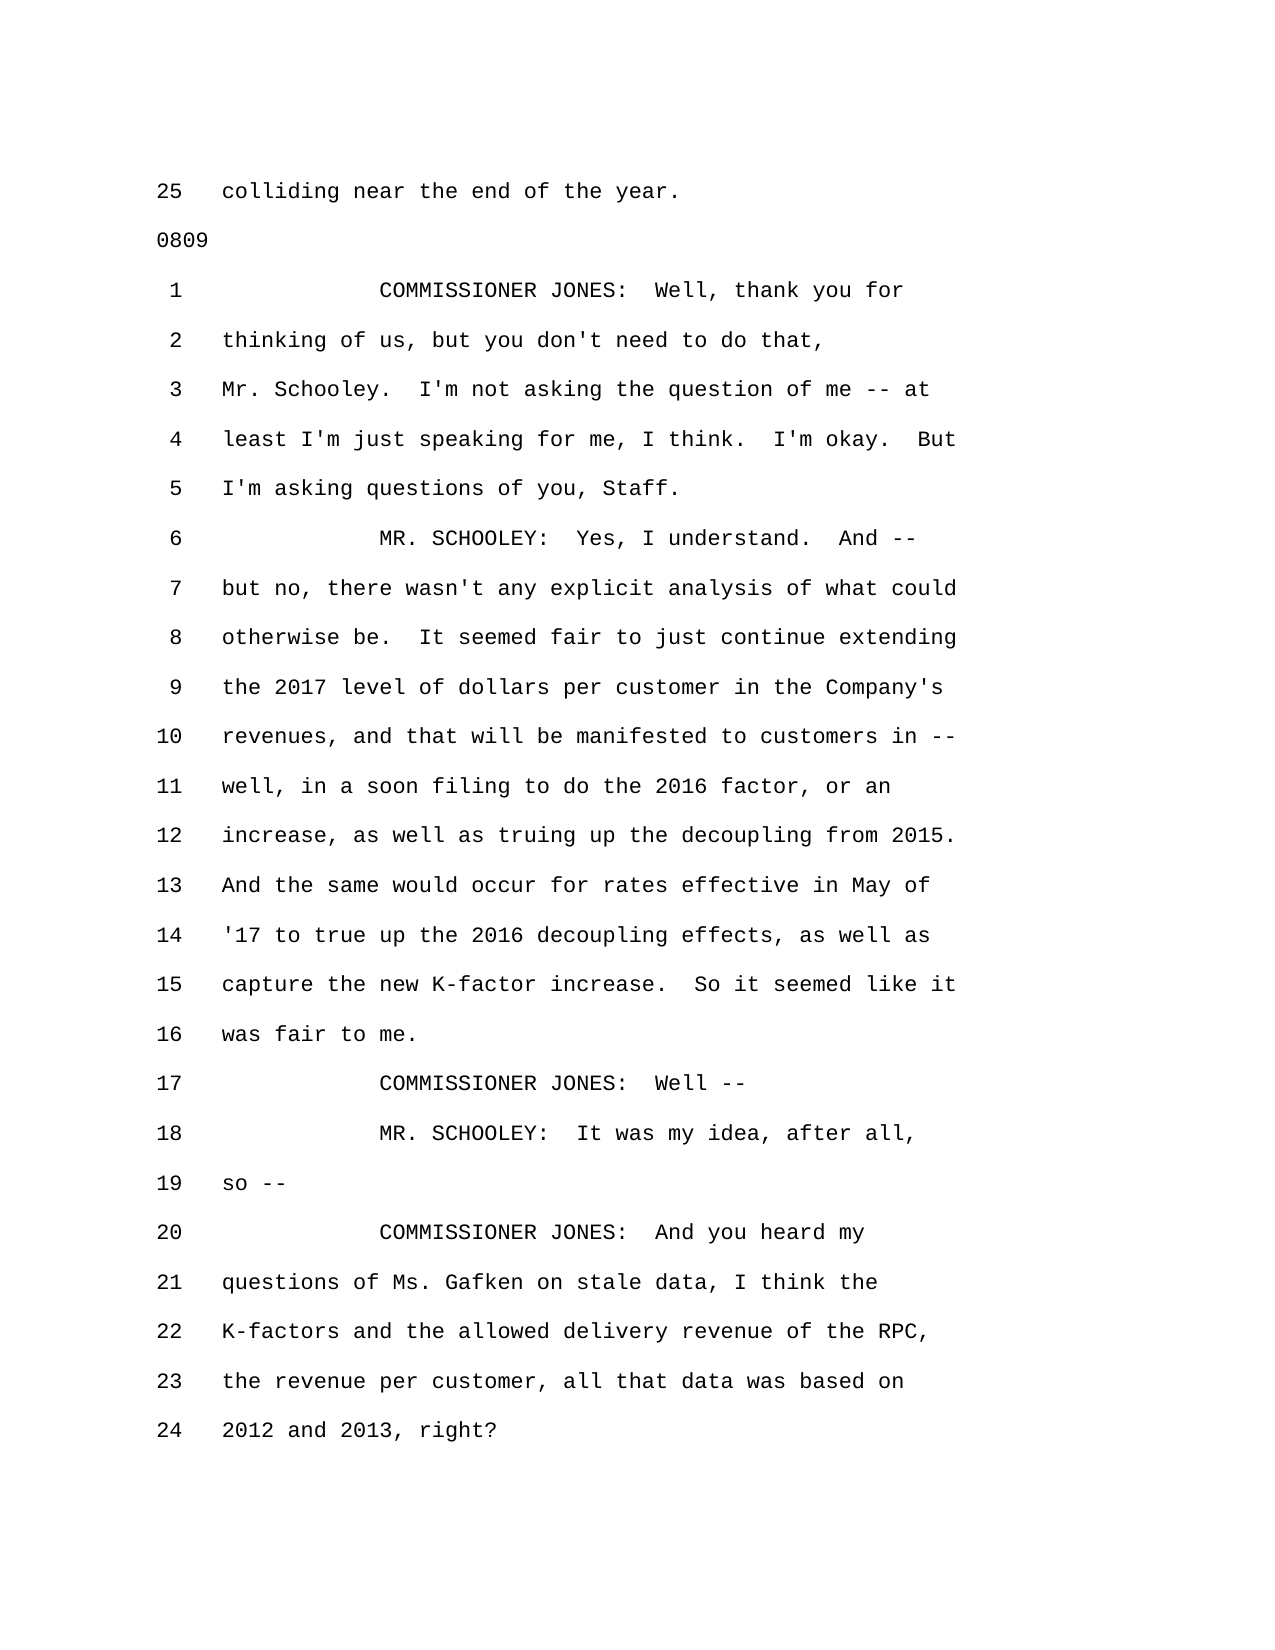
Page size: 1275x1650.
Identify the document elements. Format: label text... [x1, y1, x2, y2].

text 20 COMMISSIONER JONES: And you heard my [156, 1221, 1119, 1246]
text 19 so -- [156, 1172, 1119, 1196]
text 11 well, in a soon filing to do the 2016 factor, or an [156, 775, 1119, 800]
text 4 least I'm just speaking for me, I think. I'm okay. But [156, 428, 1119, 453]
text 24 2012 and 2013, right? [156, 1419, 1119, 1444]
text 15 capture the new K-factor increase. So it seemed like it [156, 973, 1119, 998]
text 18 MR. SCHOOLEY: It was my idea, after all, [156, 1122, 1119, 1147]
text 8 otherwise be. It seemed fair to just continue extending [156, 626, 1119, 651]
text 0809 [156, 229, 1119, 254]
text 9 the 2017 level of dollars per customer in the Company's [156, 676, 1119, 701]
text 10 revenues, and that will be manifested to customers in -- [156, 725, 1119, 750]
text 21 questions of Ms. Gafken on stale data, I think the [156, 1271, 1119, 1296]
text 14 '17 to true up the 2016 decoupling effects, as well as [156, 924, 1119, 948]
text 13 And the same would occur for rates effective in May of [156, 874, 1119, 899]
text 1 COMMISSIONER JONES: Well, thank you for [156, 279, 1119, 304]
text 7 but no, there wasn't any explicit analysis of what could [156, 577, 1119, 601]
text 12 increase, as well as truing up the decoupling from 2015. [156, 824, 1119, 849]
text 2 thinking of us, but you don't need to do that, [156, 329, 1119, 353]
text 6 MR. SCHOOLEY: Yes, I understand. And -- [156, 527, 1119, 552]
text 16 was fair to me. [156, 1023, 1119, 1048]
text 17 COMMISSIONER JONES: Well -- [156, 1072, 1119, 1097]
text 3 Mr. Schooley. I'm not asking the question of me -- at [156, 378, 1119, 403]
text 23 the revenue per customer, all that data was based on [156, 1370, 1119, 1395]
text 5 I'm asking questions of you, Staff. [156, 477, 1119, 502]
text 22 K-factors and the allowed delivery revenue of the RPC, [156, 1320, 1119, 1345]
text 25 colliding near the end of the year. [156, 180, 1119, 205]
